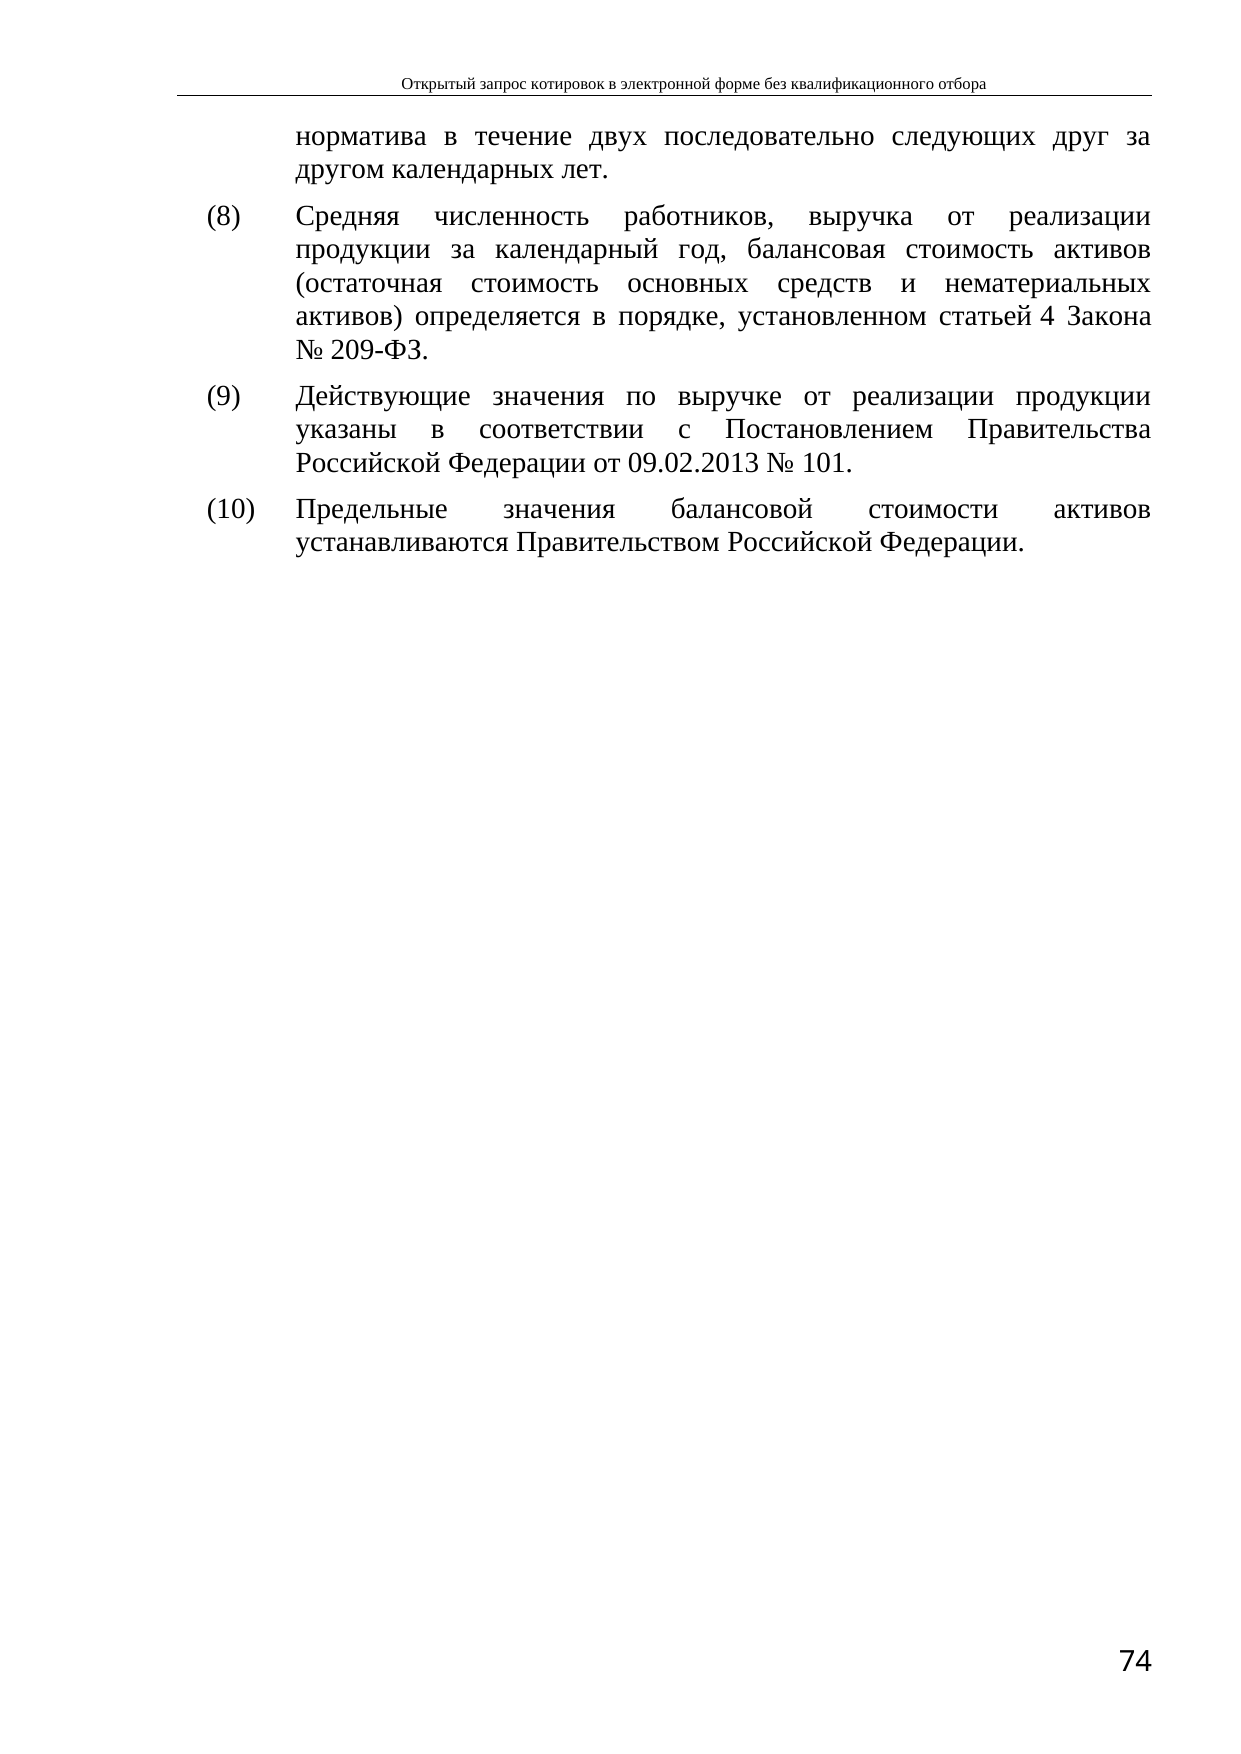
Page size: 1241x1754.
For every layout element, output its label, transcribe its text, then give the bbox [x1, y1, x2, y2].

text Средняя численность работников, выручка от реализации продукции за календарный год, балансовая стоимость активов (остаточная стоимость основных средств и нематериальных активов) определяется в порядке, установленном статьей 4 Закона № 209-ФЗ. [207, 198, 1152, 365]
text Предельные значения балансовой стоимости активов устанавливаются Правительством Российской Федерации. [207, 491, 1152, 558]
text Действующие значения по выручке от реализации продукции указаны в соответствии с Постановлением Правительства Российской Федерации от 09.02.2013 № 101. [207, 378, 1152, 478]
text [207, 118, 1152, 185]
